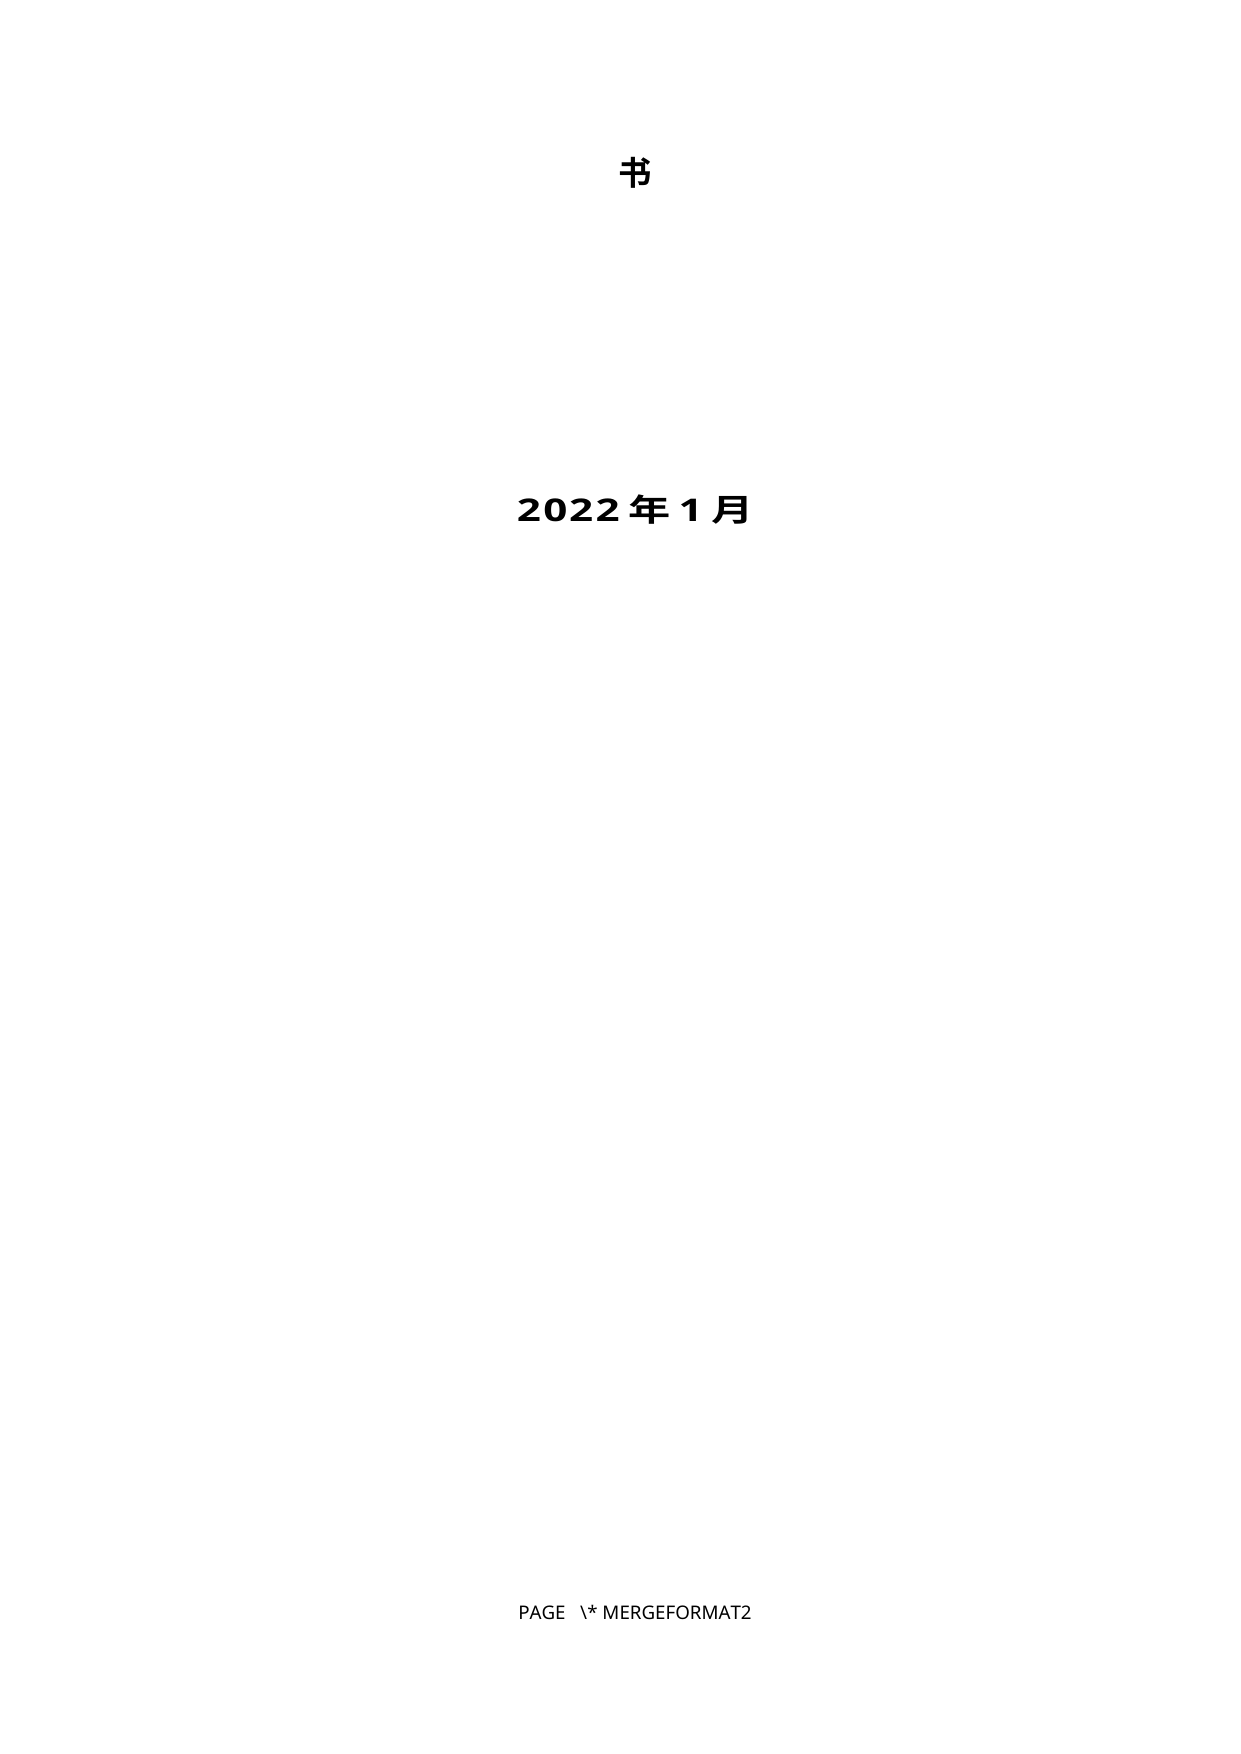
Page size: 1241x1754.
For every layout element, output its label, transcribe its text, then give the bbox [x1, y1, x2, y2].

text 2022年1月 [118, 488, 1152, 531]
text 书 [118, 149, 1152, 195]
